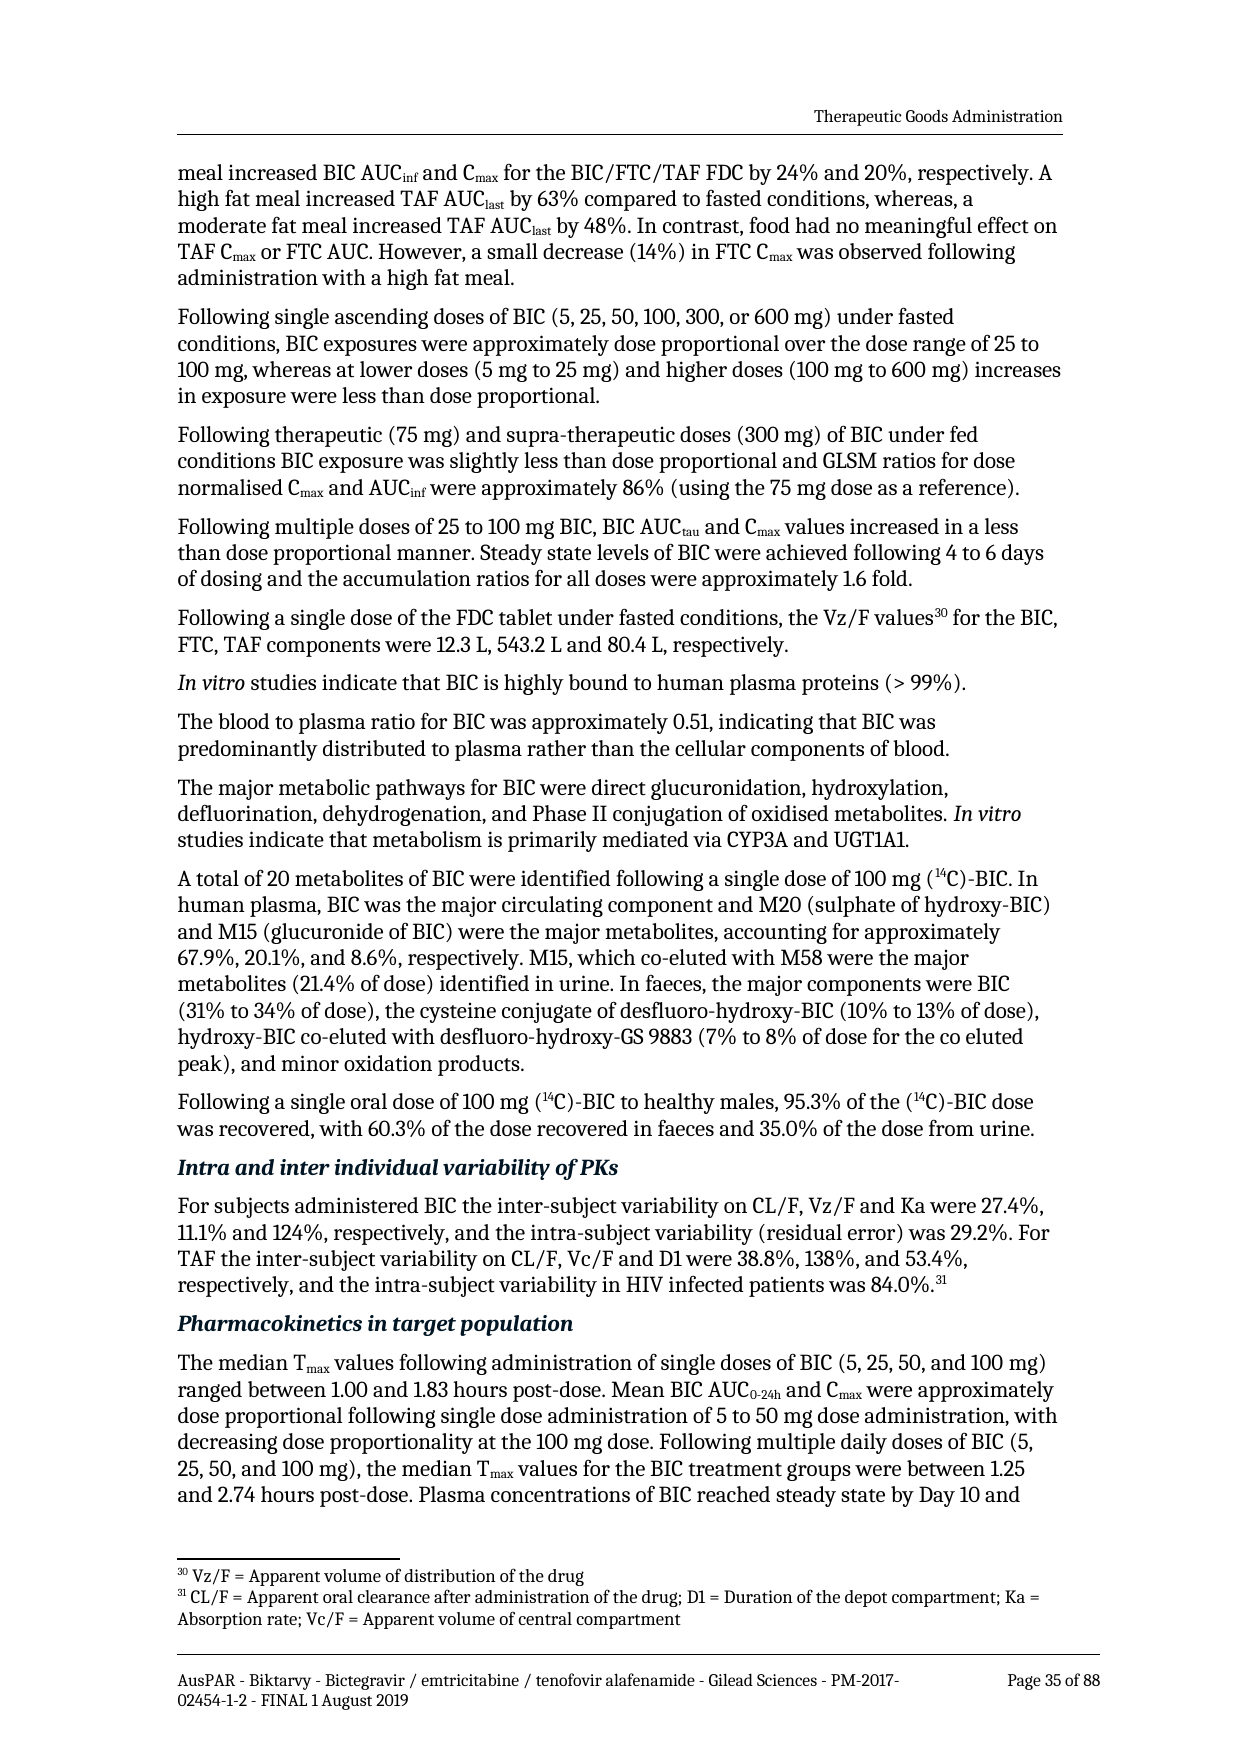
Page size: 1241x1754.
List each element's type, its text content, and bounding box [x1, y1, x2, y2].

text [177, 160, 1063, 291]
text Following therapeutic (75 mg) and supra-therapeutic doses (300 mg) of BIC under fed conditions BIC exposure was slightly less than dose proportional and GLSM ratios for dose normalised Cmax and AUCinf were approximately 86% (using the 75 mg dose as a reference). [177, 422, 1063, 501]
text Following a single dose of the FDC tablet under fasted conditions, the Vz/F values for the BIC, FTC, TAF components were 12.3 L, 543.2 L and 80.4 L, respectively. [177, 605, 1063, 658]
text For subjects administered BIC the inter-subject variability on CL/F, Vz/F and Ka were 27.4%, 11.1% and 124%, respectively, and the intra-subject variability (residual error) was 29.2%. For TAF the inter-subject variability on CL/F, Vc/F and D1 were 38.8%, 138%, and 53.4%, respectively, and the intra-subject variability in HIV infected patients was 84.0%. [177, 1193, 1063, 1299]
text In vitro studies indicate that BIC is highly bound to human plasma proteins (> 99%). [177, 670, 1063, 697]
text The major metabolic pathways for BIC were direct glucuronidation, hydroxylation, defluorination, dehydrogenation, and Phase II conjugation of oxidised metabolites. In vitro studies indicate that metabolism is primarily mediated via CYP3A and UGT1A1. [177, 774, 1063, 853]
text Following multiple doses of 25 to 100 mg BIC, BIC AUCtau and Cmax values increased in a less than dose proportional manner. Steady state levels of BIC were achieved following 4 to 6 days of dosing and the accumulation ratios for all doses were approximately 1.6 fold. [177, 513, 1063, 592]
subtitle Pharmacokinetics in target population [177, 1311, 1063, 1337]
text The blood to plasma ratio for BIC was approximately 0.51, indicating that BIC was predominantly distributed to plasma rather than the cellular components of blood. [177, 709, 1063, 762]
text A total of 20 metabolites of BIC were identified following a single dose of 100 mg (14C)-BIC. In human plasma, BIC was the major circulating component and M20 (sulphate of hydroxy-BIC) and M15 (glucuronide of BIC) were the major metabolites, accounting for approximately 67.9%, 20.1%, and 8.6%, respectively. M15, which co-eluted with M58 were the major metabolites (21.4% of dose) identified in urine. In faeces, the major components were BIC (31% to 34% of dose), the cysteine conjugate of desfluoro-hydroxy-BIC (10% to 13% of dose), hydroxy-BIC co-eluted with desfluoro-hydroxy-GS 9883 (7% to 8% of dose for the co eluted peak), and minor oxidation products. [177, 866, 1063, 1077]
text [177, 1350, 1063, 1508]
text Following a single oral dose of 100 mg (14C)-BIC to healthy males, 95.3% of the (14C)-BIC dose was recovered, with 60.3% of the dose recovered in faeces and 35.0% of the dose from urine. [177, 1089, 1063, 1142]
text Following single ascending doses of BIC (5, 25, 50, 100, 300, or 600 mg) under fasted conditions, BIC exposures were approximately dose proportional over the dose range of 25 to 100 mg, whereas at lower doses (5 mg to 25 mg) and higher doses (100 mg to 600 mg) increases in exposure were less than dose proportional. [177, 304, 1063, 409]
subtitle Intra and inter individual variability of PKs [177, 1154, 1063, 1181]
